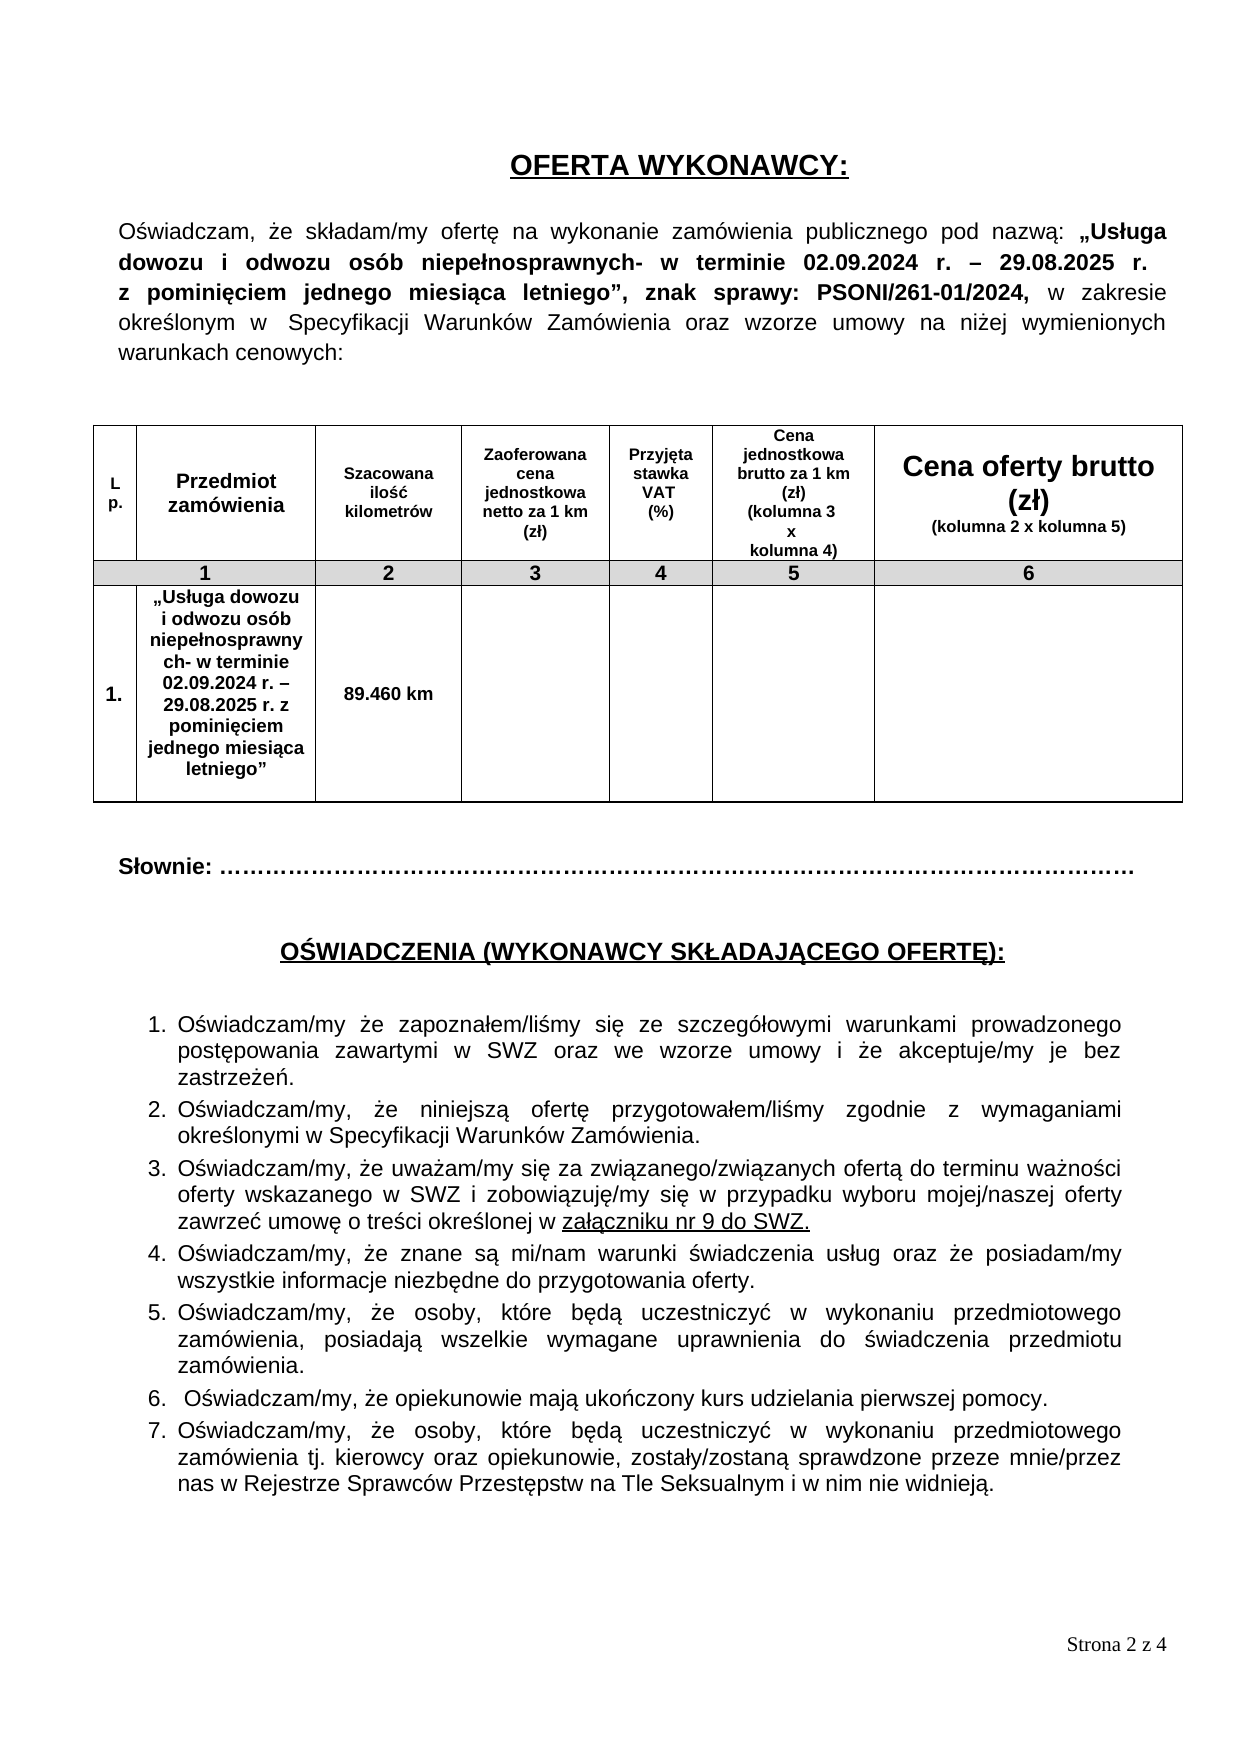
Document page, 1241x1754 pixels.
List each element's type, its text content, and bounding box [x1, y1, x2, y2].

list Oświadczam/my że zapoznałem/liśmy się ze szczegółowymi warunkami prowadzonego postępowania zawartymi w SWZ oraz we wzorze umowy i że akceptuje/my je bez zastrzeżeń. [148, 1011, 1122, 1090]
table_cell 6 [875, 561, 1182, 585]
list Oświadczam/my, że znane są mi/nam warunki świadczenia usług oraz że posiadam/my wszystkie informacje niezbędne do przygotowania oferty. [148, 1240, 1122, 1293]
table_header Cena jednostkowa brutto za 1 km (zł) (kolumna 3 x kolumna 4) [713, 426, 874, 560]
text Słownie: ………………………………………………………………………………………………………… [118, 853, 1167, 879]
table_cell [713, 586, 874, 801]
table_cell 89.460 km [316, 586, 461, 801]
table_header Lp. [94, 426, 136, 560]
list Oświadczam/my, że uważam/my się za związanego/związanych ofertą do terminu ważności oferty wskazanego w SWZ i zobowiązuję/my się w przypadku wyboru mojej/naszej oferty zawrzeć umowę o treści określonej w załączniku nr 9 do SWZ. [148, 1155, 1122, 1234]
table_header Cena oferty brutto (zł) (kolumna 2 x kolumna 5) [875, 426, 1182, 560]
table_header Szacowana ilość kilometrów [316, 426, 461, 560]
table_cell 1 [94, 561, 315, 585]
table_header Przyjęta stawka VAT (%) [610, 426, 712, 560]
table_cell [875, 586, 1182, 801]
table_cell „Usługa dowozu i odwozu osób niepełnosprawnych- w terminie 02.09.2024 r. – 29.08.2025 r. z pominięciem jednego miesiąca letniego” [137, 586, 315, 801]
text Oświadczam, że składam/my ofertę na wykonanie zamówienia publicznego pod nazwą: „Usługa dowozu i odwozu osób niepełnosprawnych- w terminie 02.09.2024 r. – 29.08.2025 r. z pominięciem jednego miesiąca letniego”, znak sprawy: PSONI/261-01/2024, w zakresie określonym w Specyfikacji Warunków Zamówienia oraz wzorze umowy na niżej wymienionych warunkach cenowych: [118, 218, 1167, 366]
table_header Zaoferowana cena jednostkowa netto za 1 km (zł) [462, 426, 609, 560]
list Oświadczam/my, że osoby, które będą uczestniczyć w wykonaniu przedmiotowego zamówienia tj. kierowcy oraz opiekunowie, zostały/zostaną sprawdzone przeze mnie/przez nas w Rejestrze Sprawców Przestępstw na Tle Seksualnym i w nim nie widnieją. [148, 1417, 1122, 1496]
table_cell 3 [462, 561, 609, 585]
table_cell [462, 586, 609, 801]
table_cell [610, 586, 712, 801]
table_cell 4 [610, 561, 712, 585]
text OFERTA WYKONAWCY: [192, 148, 1167, 181]
table_cell 2 [316, 561, 461, 585]
table_header Przedmiot zamówienia [137, 426, 315, 560]
table_cell 1. [94, 586, 136, 801]
list Oświadczam/my, że osoby, które będą uczestniczyć w wykonaniu przedmiotowego zamówienia, posiadają wszelkie wymagane uprawnienia do świadczenia przedmiotu zamówienia. [148, 1299, 1122, 1378]
list Oświadczam/my, że opiekunowie mają ukończony kurs udzielania pierwszej pomocy. [148, 1384, 1122, 1411]
text OŚWIADCZENIA (WYKONAWCY SKŁADAJĄCEGO OFERTĘ): [118, 937, 1167, 965]
list Oświadczam/my, że niniejszą ofertę przygotowałem/liśmy zgodnie z wymaganiami określonymi w Specyfikacji Warunków Zamówienia. [148, 1096, 1122, 1149]
table_cell 5 [713, 561, 874, 585]
